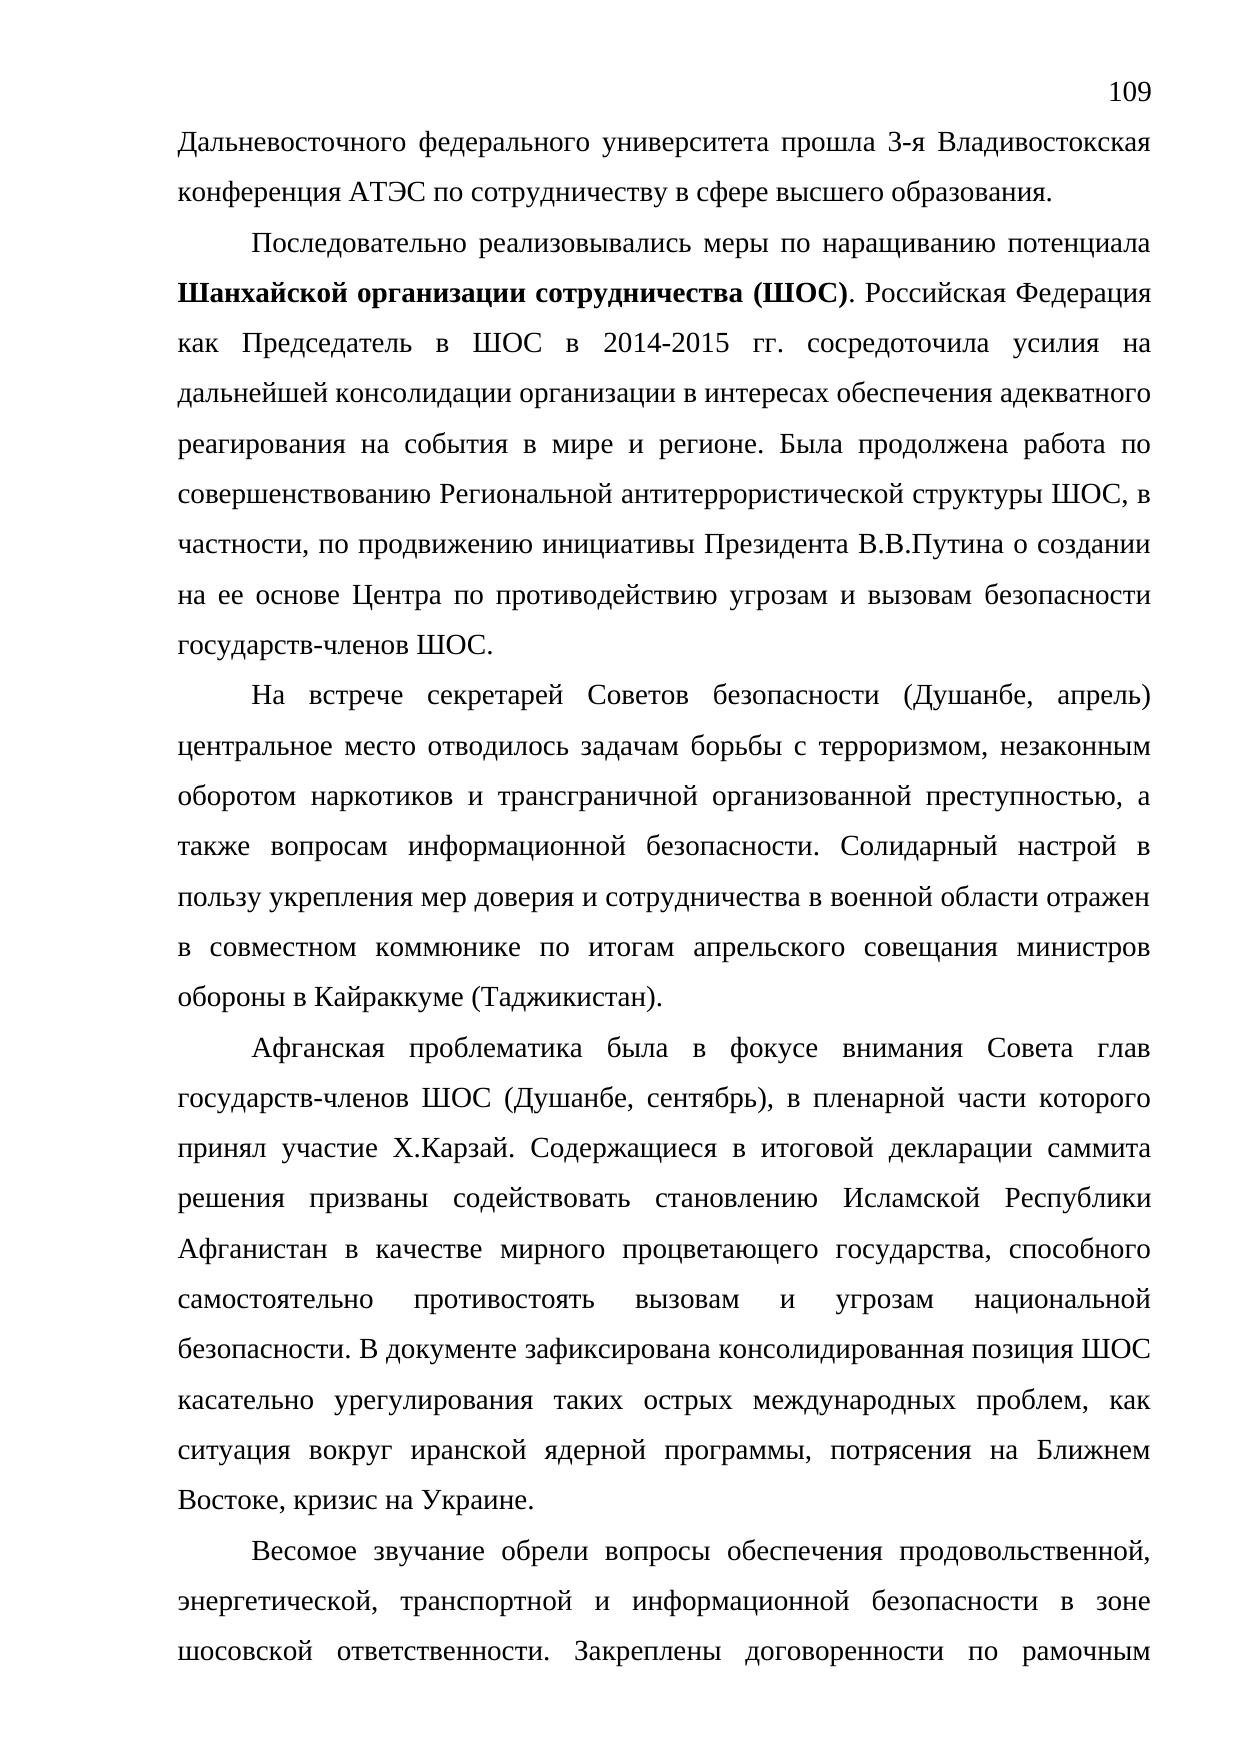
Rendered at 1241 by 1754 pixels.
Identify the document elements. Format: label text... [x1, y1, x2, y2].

text Афганская проблематика была в фокусе внимания Совета глав государств-членов ШОС (Душанбе, сентябрь), в пленарной части которого принял участие Х.Карзай. Содержащиеся в итоговой декларации саммита решения призваны содействовать становлению Исламской Республики Афганистан в качестве мирного процветающего государства, способного самостоятельно противостоять вызовам и угрозам национальной безопасности. В документе зафиксирована консолидированная позиция ШОС касательно урегулирования таких острых международных проблем, как ситуация вокруг иранской ядерной программы, потрясения на Ближнем Востоке, кризис на Украине. [177, 1030, 1152, 1516]
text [177, 1533, 1152, 1667]
text Последовательно реализовывались меры по наращиванию потенциала Шанхайской организации сотрудничества (ШОС). Российская Федерация как Председатель в ШОС в 2014-2015 гг. сосредоточила усилия на дальнейшей консолидации организации в интересах обеспечения адекватного реагирования на события в мире и регионе. Была продолжена работа по совершенствованию Региональной антитеррористической структуры ШОС, в частности, по продвижению инициативы Президента В.В.Путина о создании на ее основе Центра по противодействию угрозам и вызовам безопасности государств-членов ШОС. [177, 225, 1152, 661]
text На встрече секретарей Советов безопасности (Душанбе, апрель) центральное место отводилось задачам борьбы с терроризмом, незаконным оборотом наркотиков и трансграничной организованной преступностью, а также вопросам информационной безопасности. Солидарный настрой в пользу укрепления мер доверия и сотрудничества в военной области отражен в совместном коммюнике по итогам апрельского совещания министров обороны в Кайраккуме (Таджикистан). [177, 677, 1152, 1013]
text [177, 124, 1152, 208]
